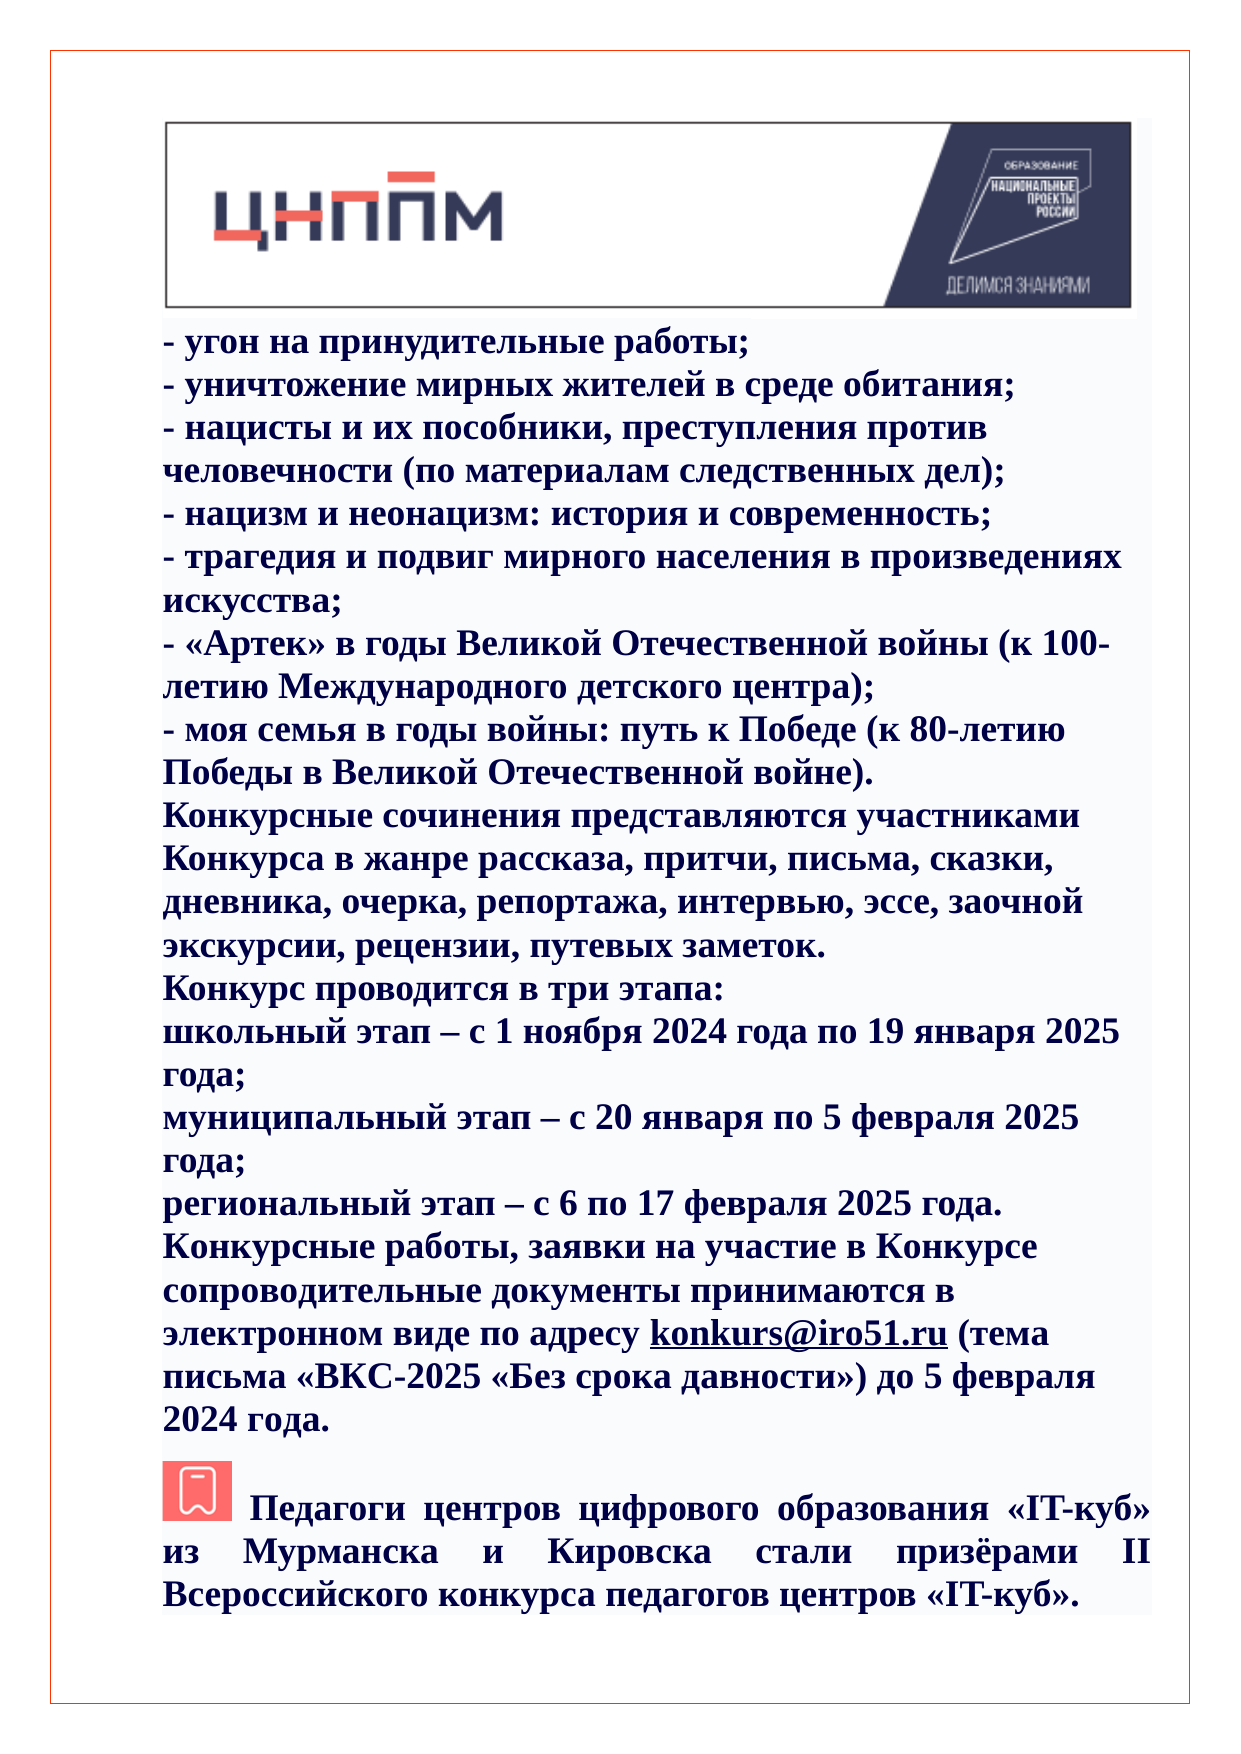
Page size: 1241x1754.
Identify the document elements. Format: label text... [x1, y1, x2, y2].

picture [162, 1461, 232, 1521]
subtitle Конкурсные сочинения представляются участниками Конкурса в жанре рассказа, притчи, письма, сказки, дневника, очерка, репортажа, интервью, эссе, заочной экскурсии, рецензии, путевых заметок. [827, 793, 1152, 965]
subtitle Педагоги центров цифрового образования «IT-куб» из Мурманска и Кировска стали призёрами II Всероссийского конкурса педагогов центров «IT-куб». [162, 1461, 1152, 1615]
subtitle Конкурс проводится в три этапа: школьный этап – с 1 ноября 2024 года по 19 января 2025 года; муниципальный этап – с 20 января по 5 февраля 2025 года; региональный этап – с 6 по 17 февраля 2025 года. [162, 965, 1152, 1224]
picture [162, 118, 1137, 319]
subtitle Конкурсные работы, заявки на участие в Конкурсе сопроводительные документы принимаются в электронном виде по адресу konkurs@iro51.ru (тема письма «ВКС-2025 «Без срока давности») до 5 февраля 2024 года. [330, 1224, 1152, 1439]
